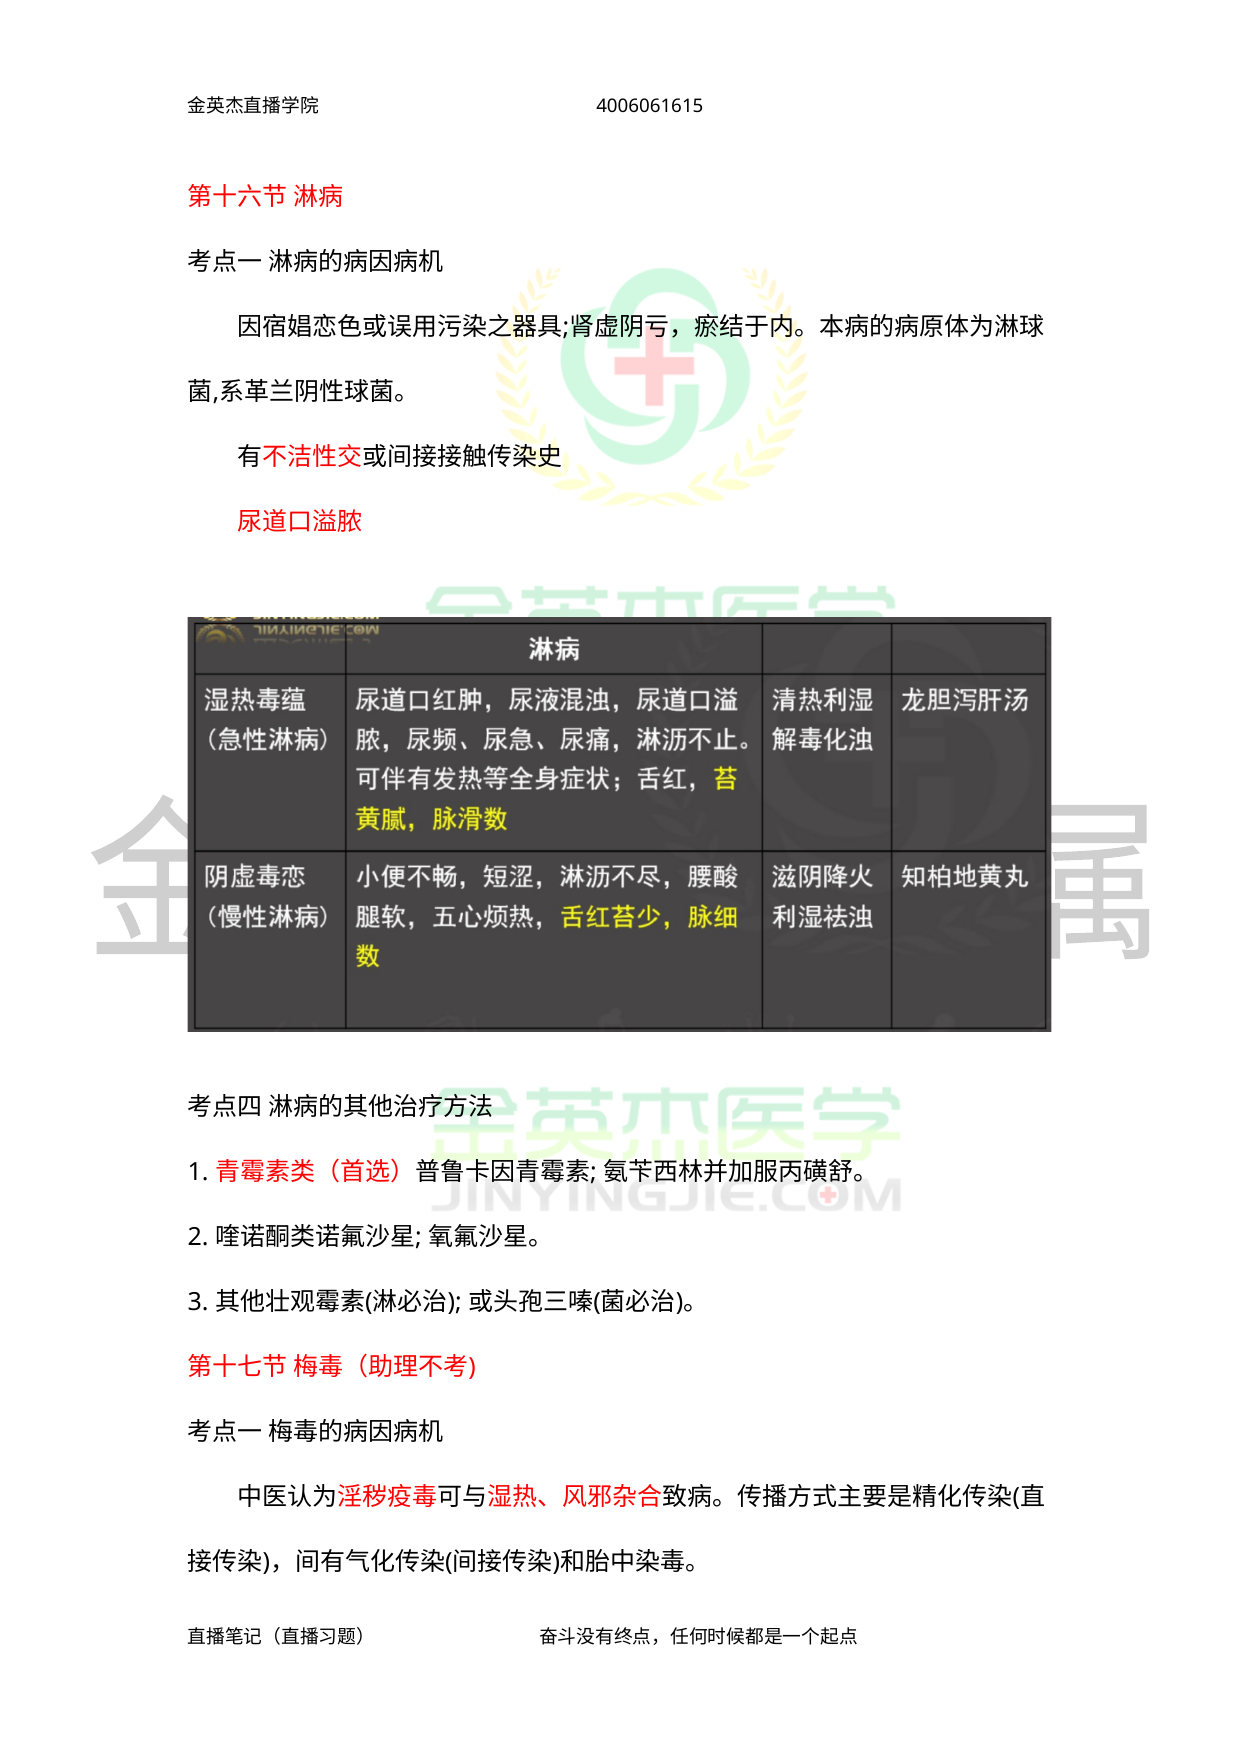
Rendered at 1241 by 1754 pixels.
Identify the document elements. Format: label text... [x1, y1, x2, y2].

list 喹诺酮类诺氟沙星; 氧氟沙星。 [187, 1202, 1053, 1267]
list 第十七节 梅毒（助理不考) [187, 1332, 1053, 1397]
text 尿道口溢脓 [187, 487, 1053, 552]
text 第十六节 淋病 [187, 162, 1053, 227]
list 其他壮观霉素(淋必治); 或头孢三嗪(菌必治)。 [187, 1267, 1053, 1332]
text 因宿娼恋色或误用污染之器具;肾虚阴亏，瘀结于内。本病的病原体为淋球菌,系革兰阴性球菌。 [187, 292, 1053, 422]
text 考点四 淋病的其他治疗方法 [187, 1072, 1053, 1137]
list 考点一 梅毒的病因病机 [187, 1397, 1053, 1462]
list 青霉素类（首选）普鲁卡因青霉素; 氨苄西林并加服丙磺舒。 [187, 1137, 1053, 1202]
list 中医认为淫秽疫毒可与湿热、风邪杂合致病。传播方式主要是精化传染(直接传染)，间有气化传染(间接传染)和胎中染毒。 [187, 1462, 1053, 1592]
picture [187, 617, 1052, 1032]
text 考点一 淋病的病因病机 [187, 227, 1053, 292]
text 有不洁性交或间接接触传染史 [187, 422, 1053, 487]
